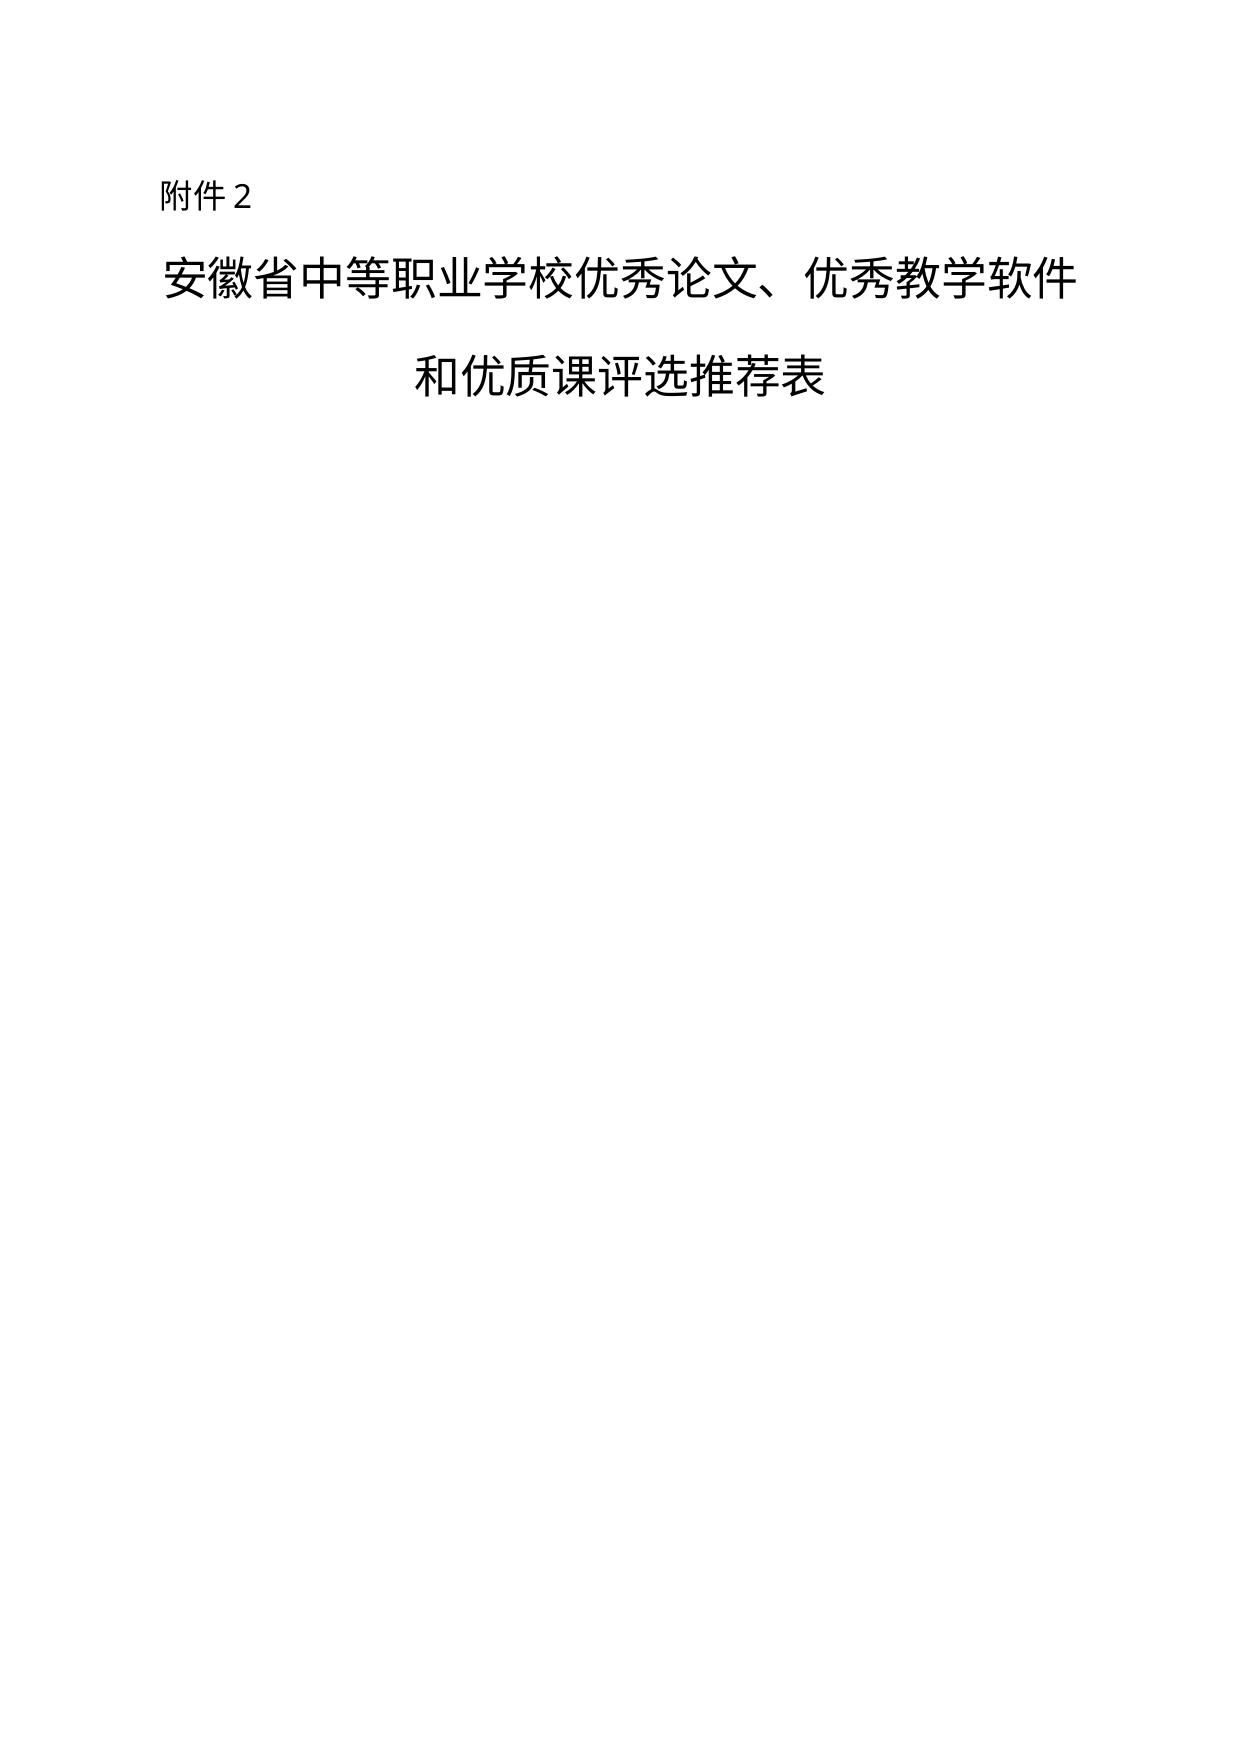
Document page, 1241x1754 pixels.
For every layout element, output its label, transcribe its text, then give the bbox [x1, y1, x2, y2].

text 附件2 [159, 162, 1081, 227]
text 安徽省中等职业学校优秀论文、优秀教学软件和优质课评选推荐表 [159, 227, 1081, 422]
